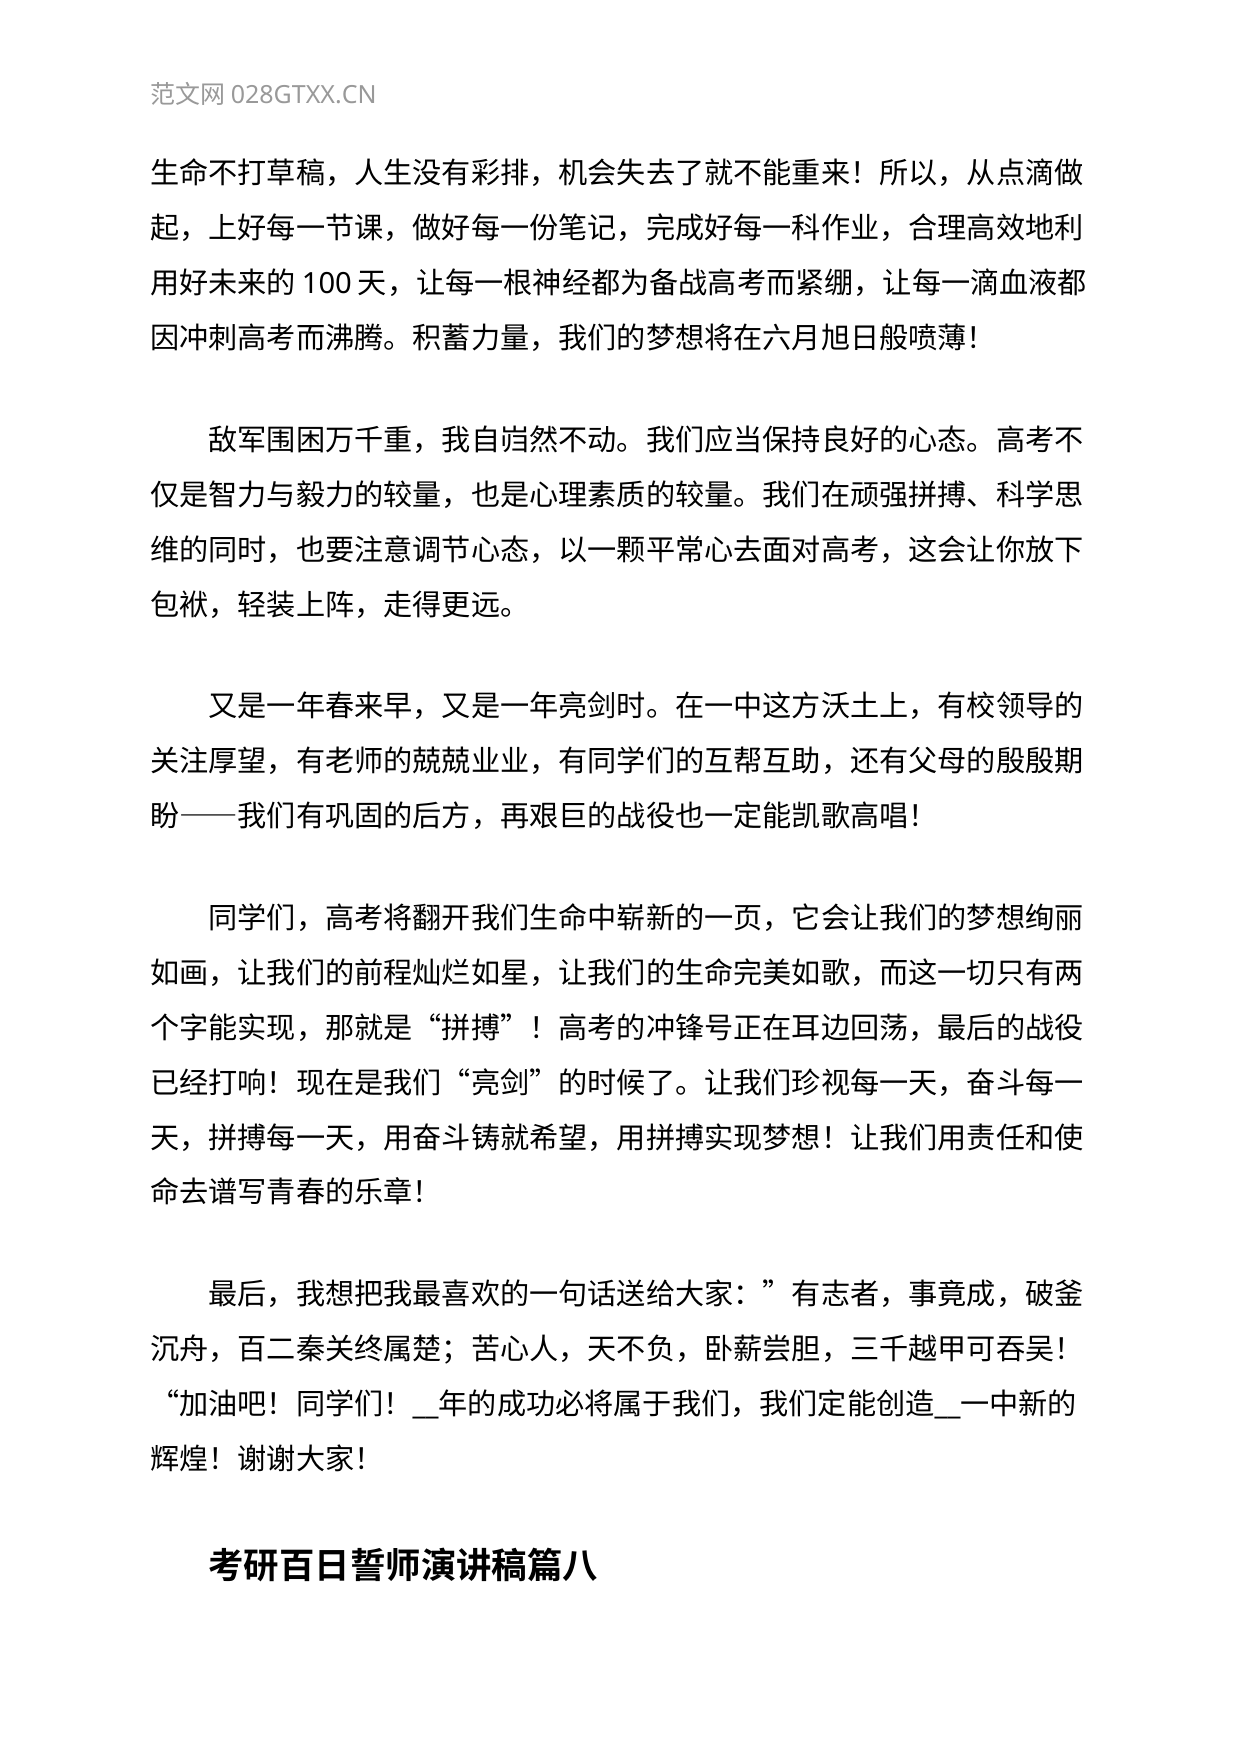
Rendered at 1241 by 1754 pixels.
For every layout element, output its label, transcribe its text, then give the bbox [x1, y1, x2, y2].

text 同学们，高考将翻开我们生命中崭新的一页，它会让我们的梦想绚丽如画，让我们的前程灿烂如星，让我们的生命完美如歌，而这一切只有两个字能实现，那就是“拼搏”！高考的冲锋号正在耳边回荡，最后的战役已经打响！现在是我们“亮剑”的时候了。让我们珍视每一天，奋斗每一天，拼搏每一天，用奋斗铸就希望，用拼搏实现梦想！让我们用责任和使命去谱写青春的乐章！ [150, 894, 1090, 1211]
text 最后，我想把我最喜欢的一句话送给大家：”有志者，事竟成，破釜沉舟，百二秦关终属楚；苦心人，天不负，卧薪尝胆，三千越甲可吞吴！“加油吧！同学们！__年的成功必将属于我们，我们定能创造__一中新的辉煌！谢谢大家！ [150, 1271, 1090, 1478]
text 又是一年春来早，又是一年亮剑时。在一中这方沃土上，有校领导的关注厚望，有老师的兢兢业业，有同学们的互帮互助，还有父母的殷殷期盼——我们有巩固的后方，再艰巨的战役也一定能凯歌高唱！ [150, 683, 1090, 835]
text 敌军围困万千重，我自岿然不动。我们应当保持良好的心态。高考不仅是智力与毅力的较量，也是心理素质的较量。我们在顽强拼搏、科学思维的同时，也要注意调节心态，以一颗平常心去面对高考，这会让你放下包袱，轻装上阵，走得更远。 [150, 417, 1090, 623]
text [150, 150, 1090, 357]
text 考研百日誓师演讲稿篇八 [150, 1537, 1090, 1589]
